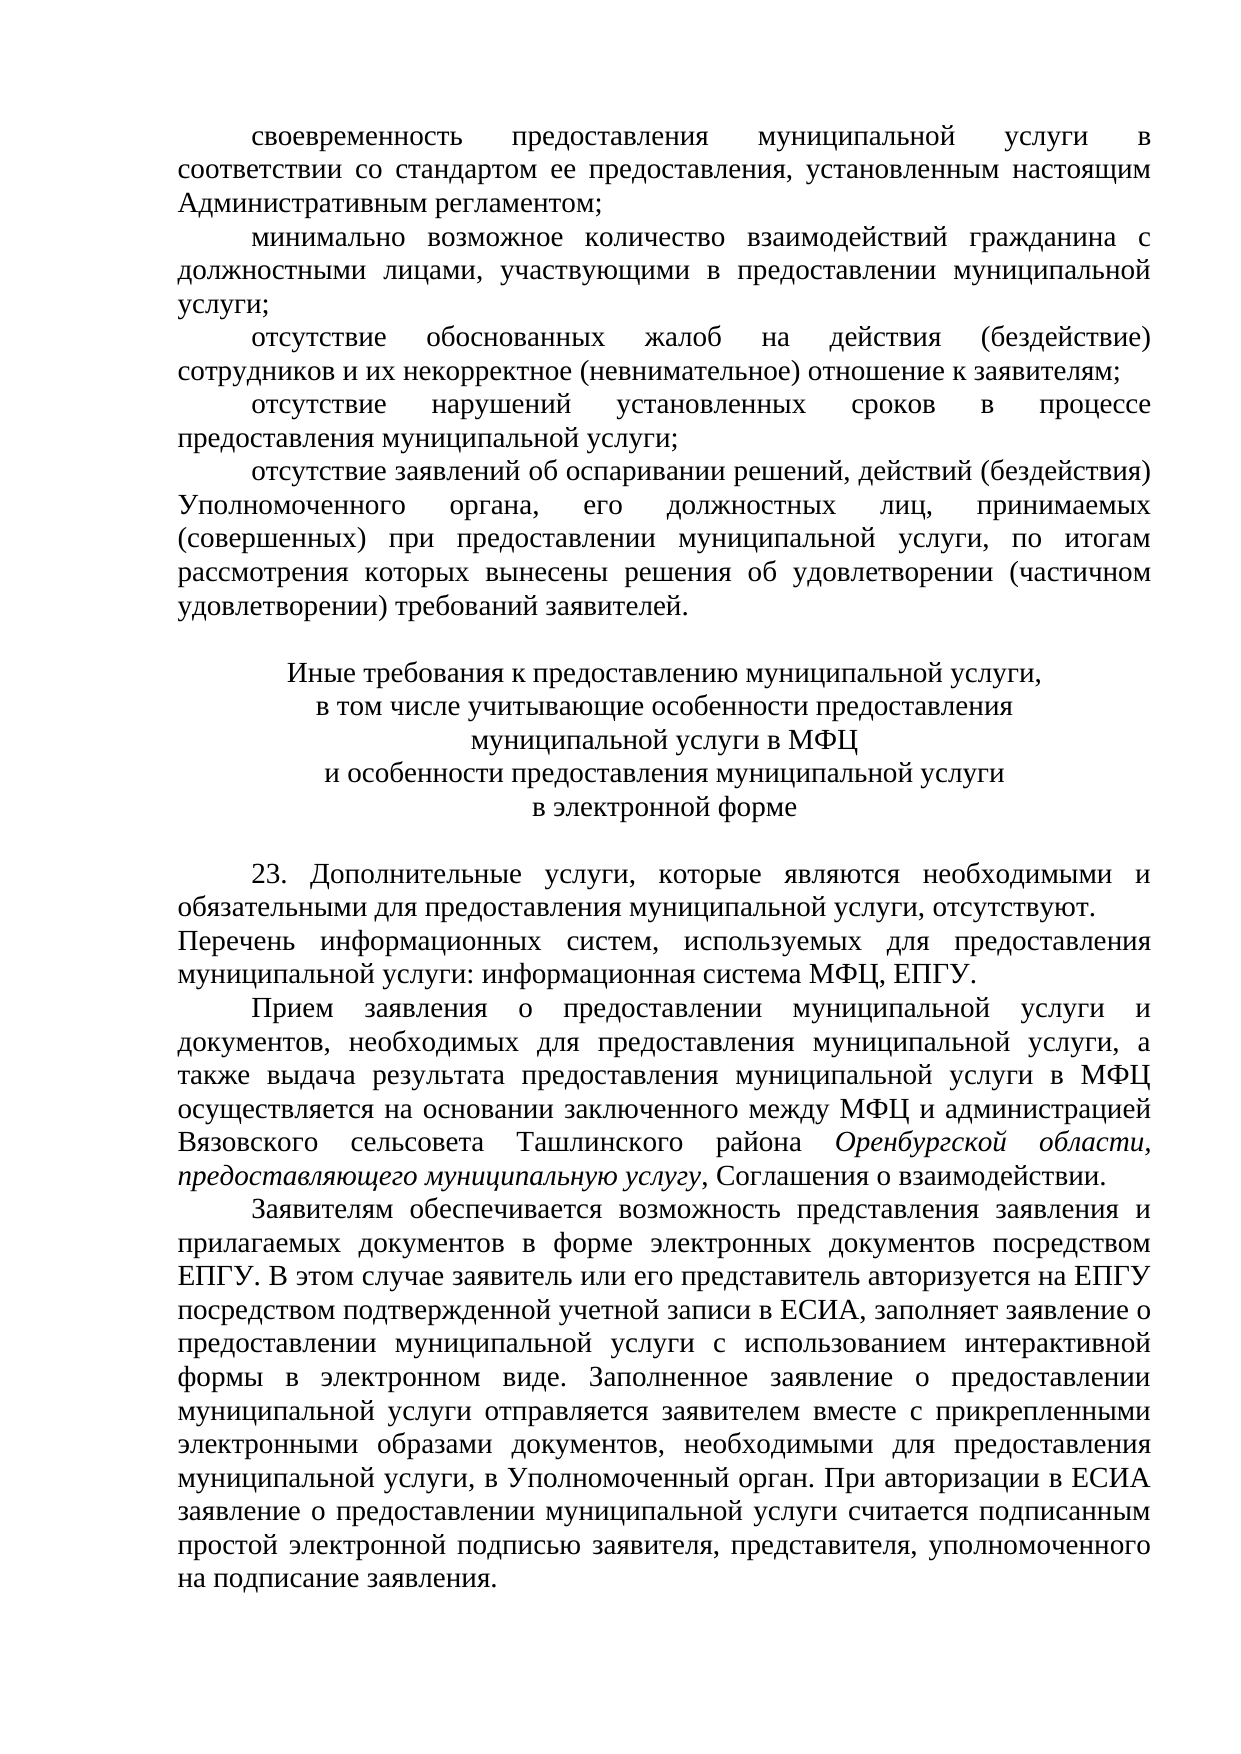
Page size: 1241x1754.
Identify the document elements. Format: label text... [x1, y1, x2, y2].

text Прием заявления о предоставлении муниципальной услуги и документов, необходимых для предоставления муниципальной услуги, а также выдача результата предоставления муниципальной услуги в МФЦ осуществляется на основании заключенного между МФЦ и администрацией Вязовского сельсовета Ташлинского района Оренбургской области, предоставляющего муниципальную услугу, Соглашения о взаимодействии. [177, 990, 1152, 1191]
text отсутствие обоснованных жалоб на действия (бездействие) сотрудников и их некорректное (невнимательное) отношение к заявителям; [177, 319, 1152, 386]
text отсутствие заявлений об оспаривании решений, действий (бездействия) Уполномоченного органа, его должностных лиц, принимаемых (совершенных) при предоставлении муниципальной услуги, по итогам рассмотрения которых вынесены решения об удовлетворении (частичном удовлетворении) требований заявителей. [177, 453, 1152, 621]
text Заявителям обеспечивается возможность представления заявления и прилагаемых документов в форме электронных документов посредством ЕПГУ. В этом случае заявитель или его представитель авторизуется на ЕПГУ посредством подтвержденной учетной записи в ЕСИА, заполняет заявление о предоставлении муниципальной услуги с использованием интерактивной формы в электронном виде. Заполненное заявление о предоставлении муниципальной услуги отправляется заявителем вместе с прикрепленными электронными образами документов, необходимыми для предоставления муниципальной услуги, в Уполномоченный орган. При авторизации в ЕСИА заявление о предоставлении муниципальной услуги считается подписанным простой электронной подписью заявителя, представителя, уполномоченного на подписание заявления. [177, 1191, 1152, 1594]
text своевременность предоставления муниципальной услуги в соответствии со стандартом ее предоставления, установленным настоящим Административным регламентом; [177, 118, 1152, 219]
text отсутствие нарушений установленных сроков в процессе предоставления муниципальной услуги; [177, 386, 1152, 453]
text Иные требования к предоставлению муниципальной услуги, [177, 655, 1152, 688]
text муниципальной услуги в МФЦ [177, 722, 1152, 755]
text в электронной форме [177, 789, 1152, 822]
text и особенности предоставления муниципальной услуги [177, 755, 1152, 789]
text Перечень информационных систем, используемых для предоставления муниципальной услуги: информационная система МФЦ, ЕПГУ. [177, 923, 1152, 990]
text минимально возможное количество взаимодействий гражданина с должностными лицами, участвующими в предоставлении муниципальной услуги; [177, 219, 1152, 319]
text в том числе учитывающие особенности предоставления [177, 688, 1152, 722]
text 23. Дополнительные услуги, которые являются необходимыми и обязательными для предоставления муниципальной услуги, отсутствуют. [177, 856, 1152, 923]
